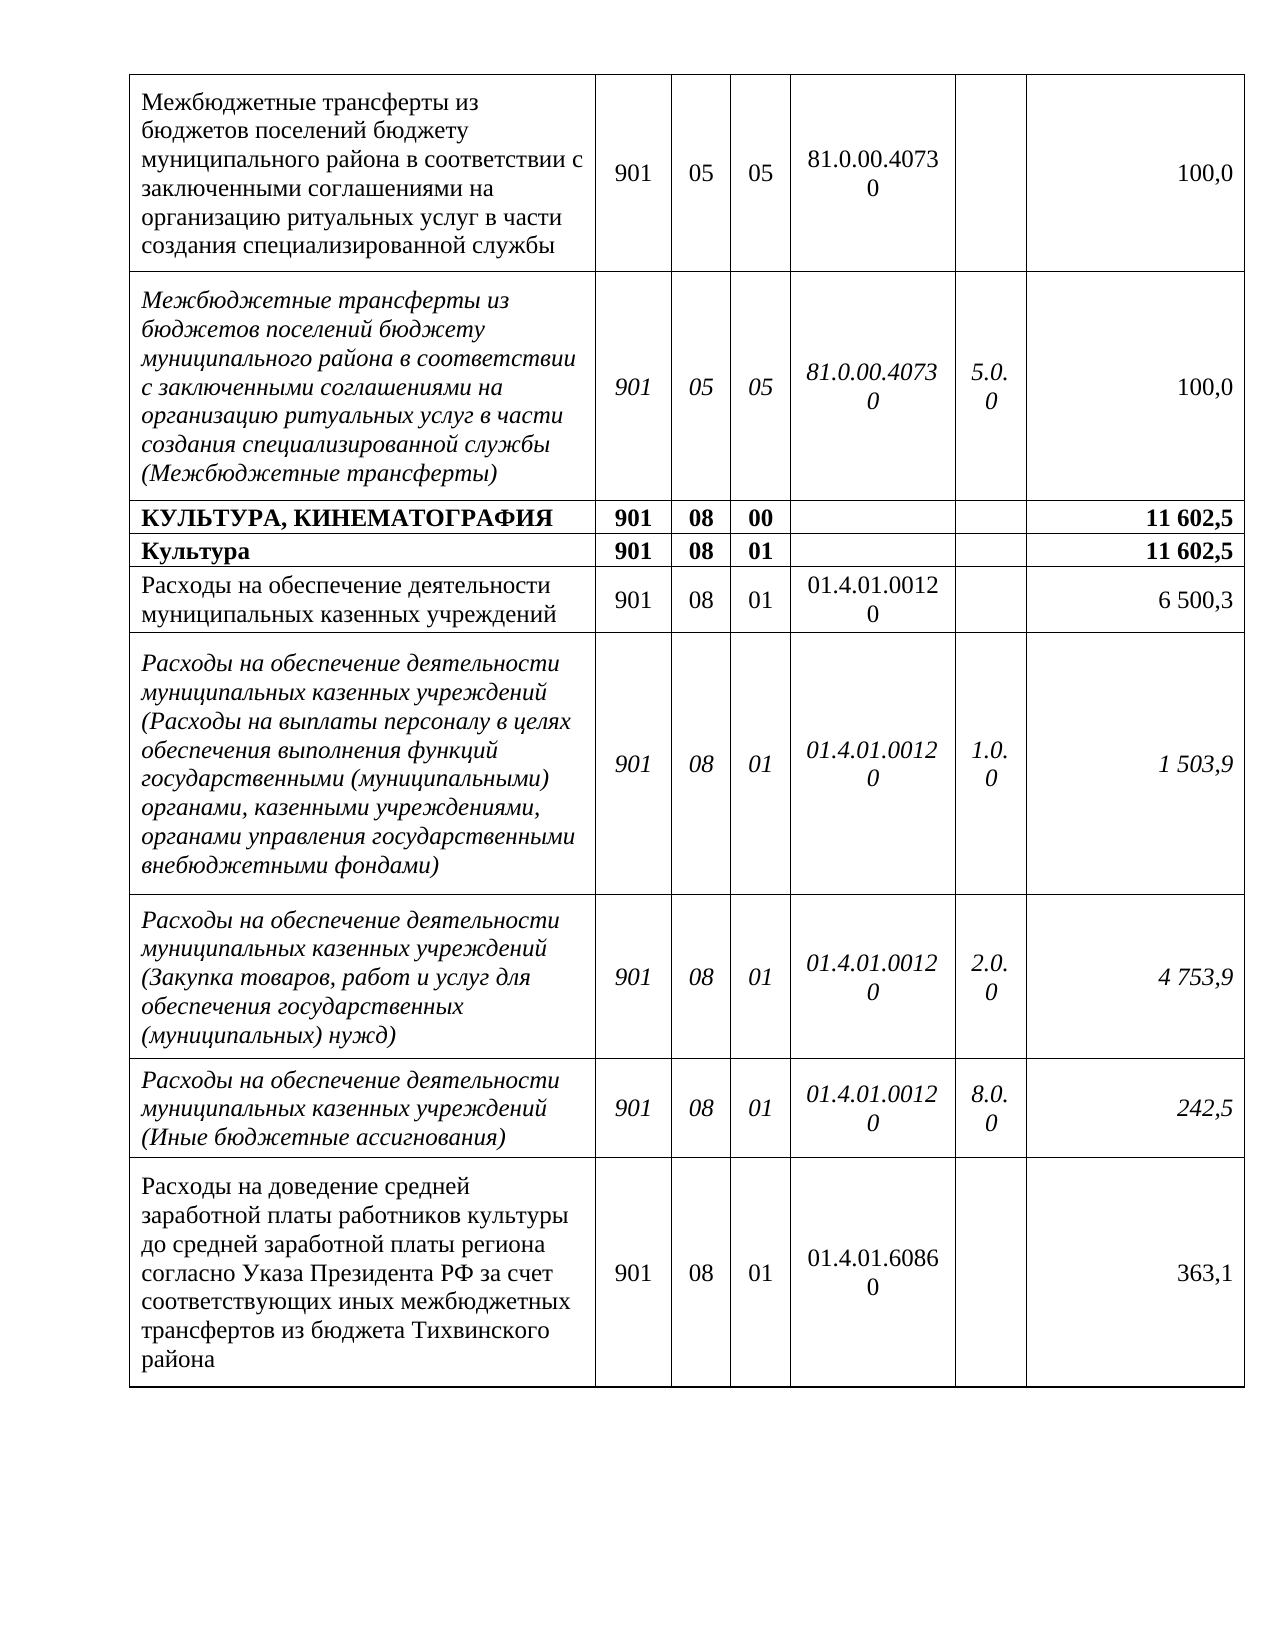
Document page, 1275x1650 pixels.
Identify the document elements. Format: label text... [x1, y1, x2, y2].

table_cell 08 [672, 1059, 730, 1157]
table_cell 08 [672, 1158, 730, 1386]
table_cell 01 [731, 567, 790, 632]
table_cell 08 [672, 534, 730, 566]
table_cell 901 [596, 75, 671, 271]
table_cell 1 503,9 [1027, 633, 1244, 894]
table_cell 01.4.01.00120 [791, 567, 955, 632]
table_cell 11 602,5 [1027, 534, 1244, 566]
table_cell 901 [596, 501, 671, 533]
table_cell [956, 75, 1026, 271]
table_cell 81.0.00.40730 [791, 75, 955, 271]
table_cell 01 [731, 1158, 790, 1386]
table_cell [956, 534, 1026, 566]
table_cell 01 [731, 895, 790, 1058]
table_cell 8.0.0 [956, 1059, 1026, 1157]
table_cell 05 [731, 272, 790, 500]
table_cell 901 [596, 1158, 671, 1386]
table_cell 00 [731, 501, 790, 533]
table_cell 901 [596, 633, 671, 894]
table_cell КУЛЬТУРА, КИНЕМАТОГРАФИЯ [130, 501, 595, 533]
table_cell Расходы на обеспечение деятельности муниципальных казенных учреждений [130, 567, 595, 632]
table_cell 01 [731, 534, 790, 566]
table_cell [956, 567, 1026, 632]
table_cell [791, 501, 955, 533]
table_cell 01 [731, 633, 790, 894]
table_cell 11 602,5 [1027, 501, 1244, 533]
table_cell 08 [672, 567, 730, 632]
table_cell Расходы на обеспечение деятельности муниципальных казенных учреждений (Иные бюджетные ассигнования) [130, 1059, 595, 1157]
table_cell 01.4.01.00120 [791, 1059, 955, 1157]
table_cell 08 [672, 501, 730, 533]
table_cell 05 [672, 272, 730, 500]
table_cell [956, 501, 1026, 533]
table_cell 901 [596, 1059, 671, 1157]
table_cell 901 [596, 272, 671, 500]
table_cell 08 [672, 633, 730, 894]
table_cell 01.4.01.00120 [791, 895, 955, 1058]
table_cell Расходы на доведение средней заработной платы работников культуры до средней заработной платы региона согласно Указа Президента РФ за счет соответствующих иных межбюджетных трансфертов из бюджета Тихвинского района [130, 1158, 595, 1386]
table_cell 901 [596, 567, 671, 632]
table_cell Межбюджетные трансферты из бюджетов поселений бюджету муниципального района в соответствии с заключенными соглашениями на организацию ритуальных услуг в части создания специализированной службы (Межбюджетные трансферты) [130, 272, 595, 500]
table_cell 100,0 [1027, 75, 1244, 271]
table_cell 1.0.0 [956, 633, 1026, 894]
table_cell 2.0.0 [956, 895, 1026, 1058]
table_cell 08 [672, 895, 730, 1058]
table_cell [956, 1158, 1026, 1386]
table_cell 05 [672, 75, 730, 271]
table_cell Расходы на обеспечение деятельности муниципальных казенных учреждений (Закупка товаров, работ и услуг для обеспечения государственных (муниципальных) нужд) [130, 895, 595, 1058]
table_cell 363,1 [1027, 1158, 1244, 1386]
table_cell 01 [731, 1059, 790, 1157]
table_cell 81.0.00.40730 [791, 272, 955, 500]
table_cell Межбюджетные трансферты из бюджетов поселений бюджету муниципального района в соответствии с заключенными соглашениями на организацию ритуальных услуг в части создания специализированной службы [130, 75, 595, 271]
table_cell 6 500,3 [1027, 567, 1244, 632]
table_cell 4 753,9 [1027, 895, 1244, 1058]
table_cell 01.4.01.60860 [791, 1158, 955, 1386]
table_cell Культура [130, 534, 595, 566]
table_cell Расходы на обеспечение деятельности муниципальных казенных учреждений (Расходы на выплаты персоналу в целях обеспечения выполнения функций государственными (муниципальными) органами, казенными учреждениями, органами управления государственными внебюджетными фондами) [130, 633, 595, 894]
table_cell 05 [731, 75, 790, 271]
table_cell 901 [596, 895, 671, 1058]
table_cell 01.4.01.00120 [791, 633, 955, 894]
table_cell 5.0.0 [956, 272, 1026, 500]
table_cell 100,0 [1027, 272, 1244, 500]
table_cell 901 [596, 534, 671, 566]
table_cell [791, 534, 955, 566]
table_cell 242,5 [1027, 1059, 1244, 1157]
